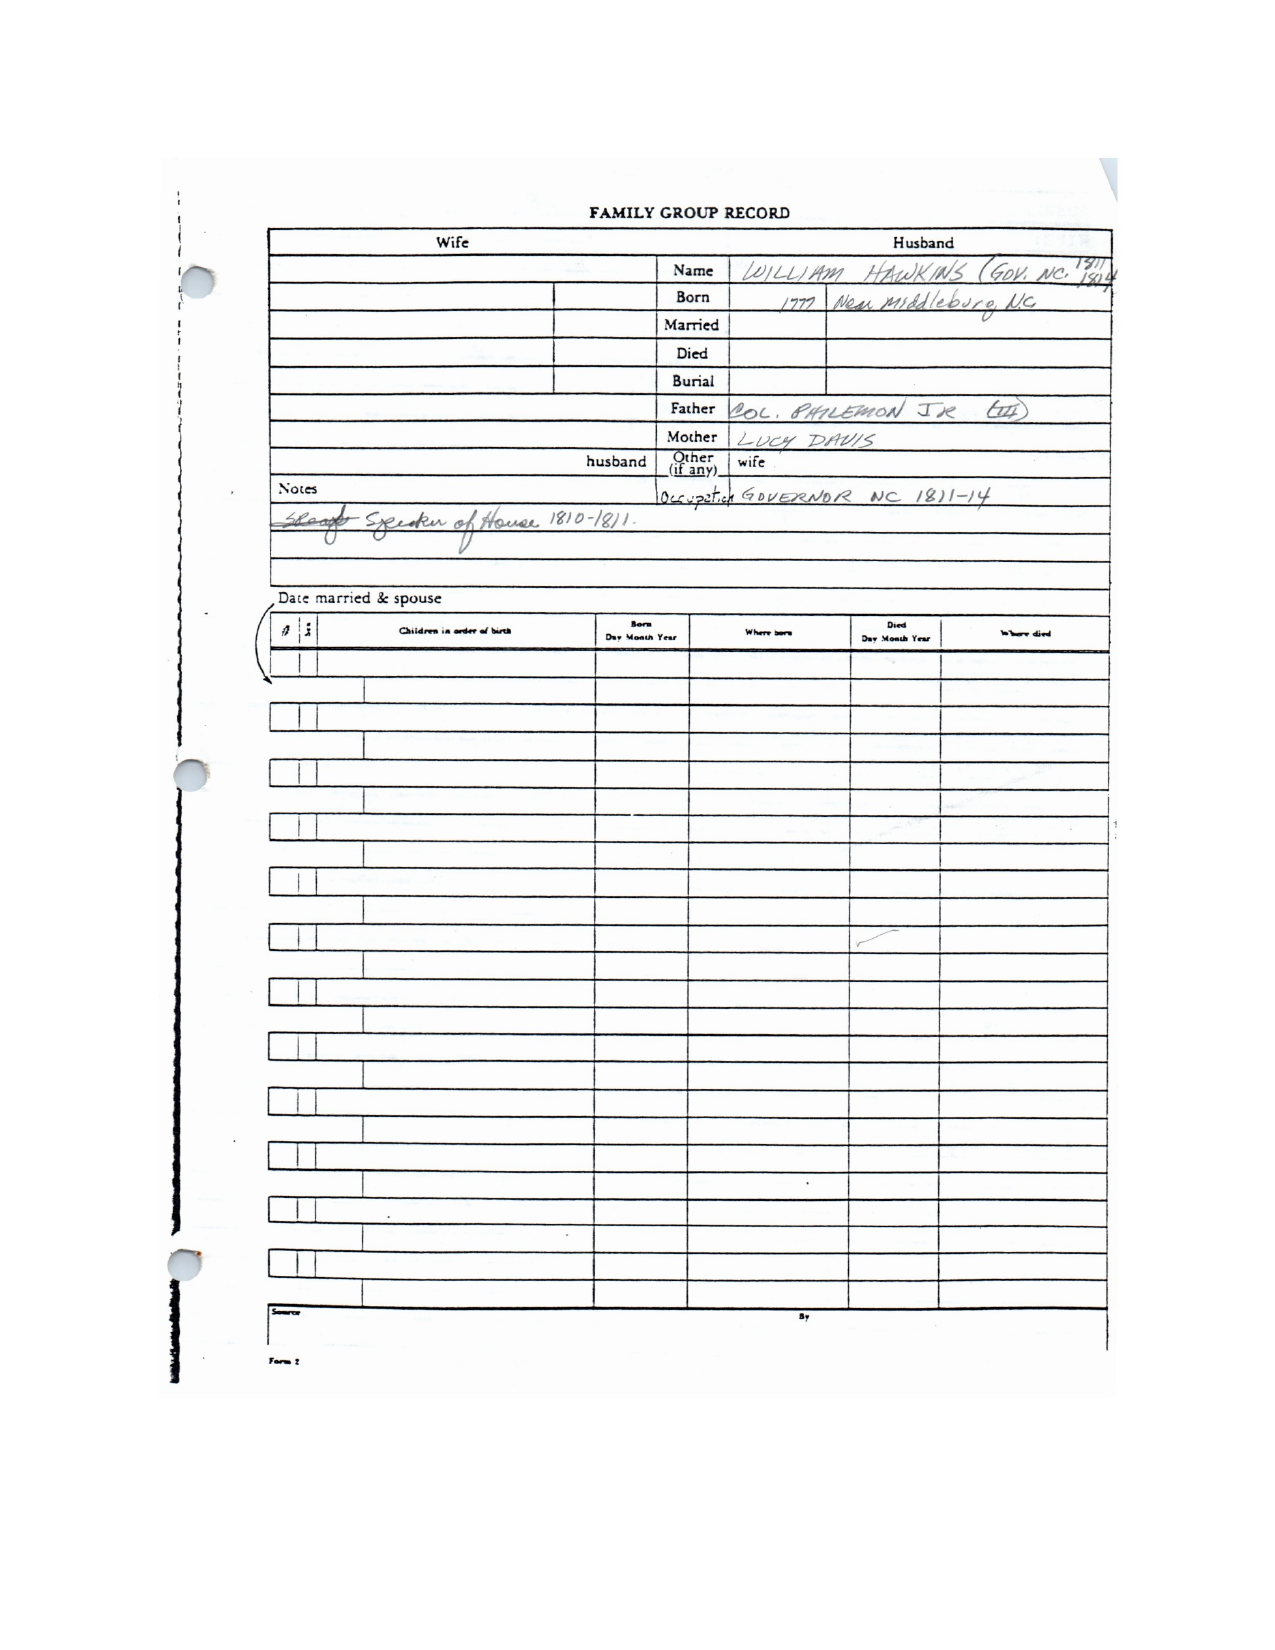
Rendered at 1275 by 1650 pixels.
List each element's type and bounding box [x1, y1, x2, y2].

picture [150, 150, 1125, 1411]
